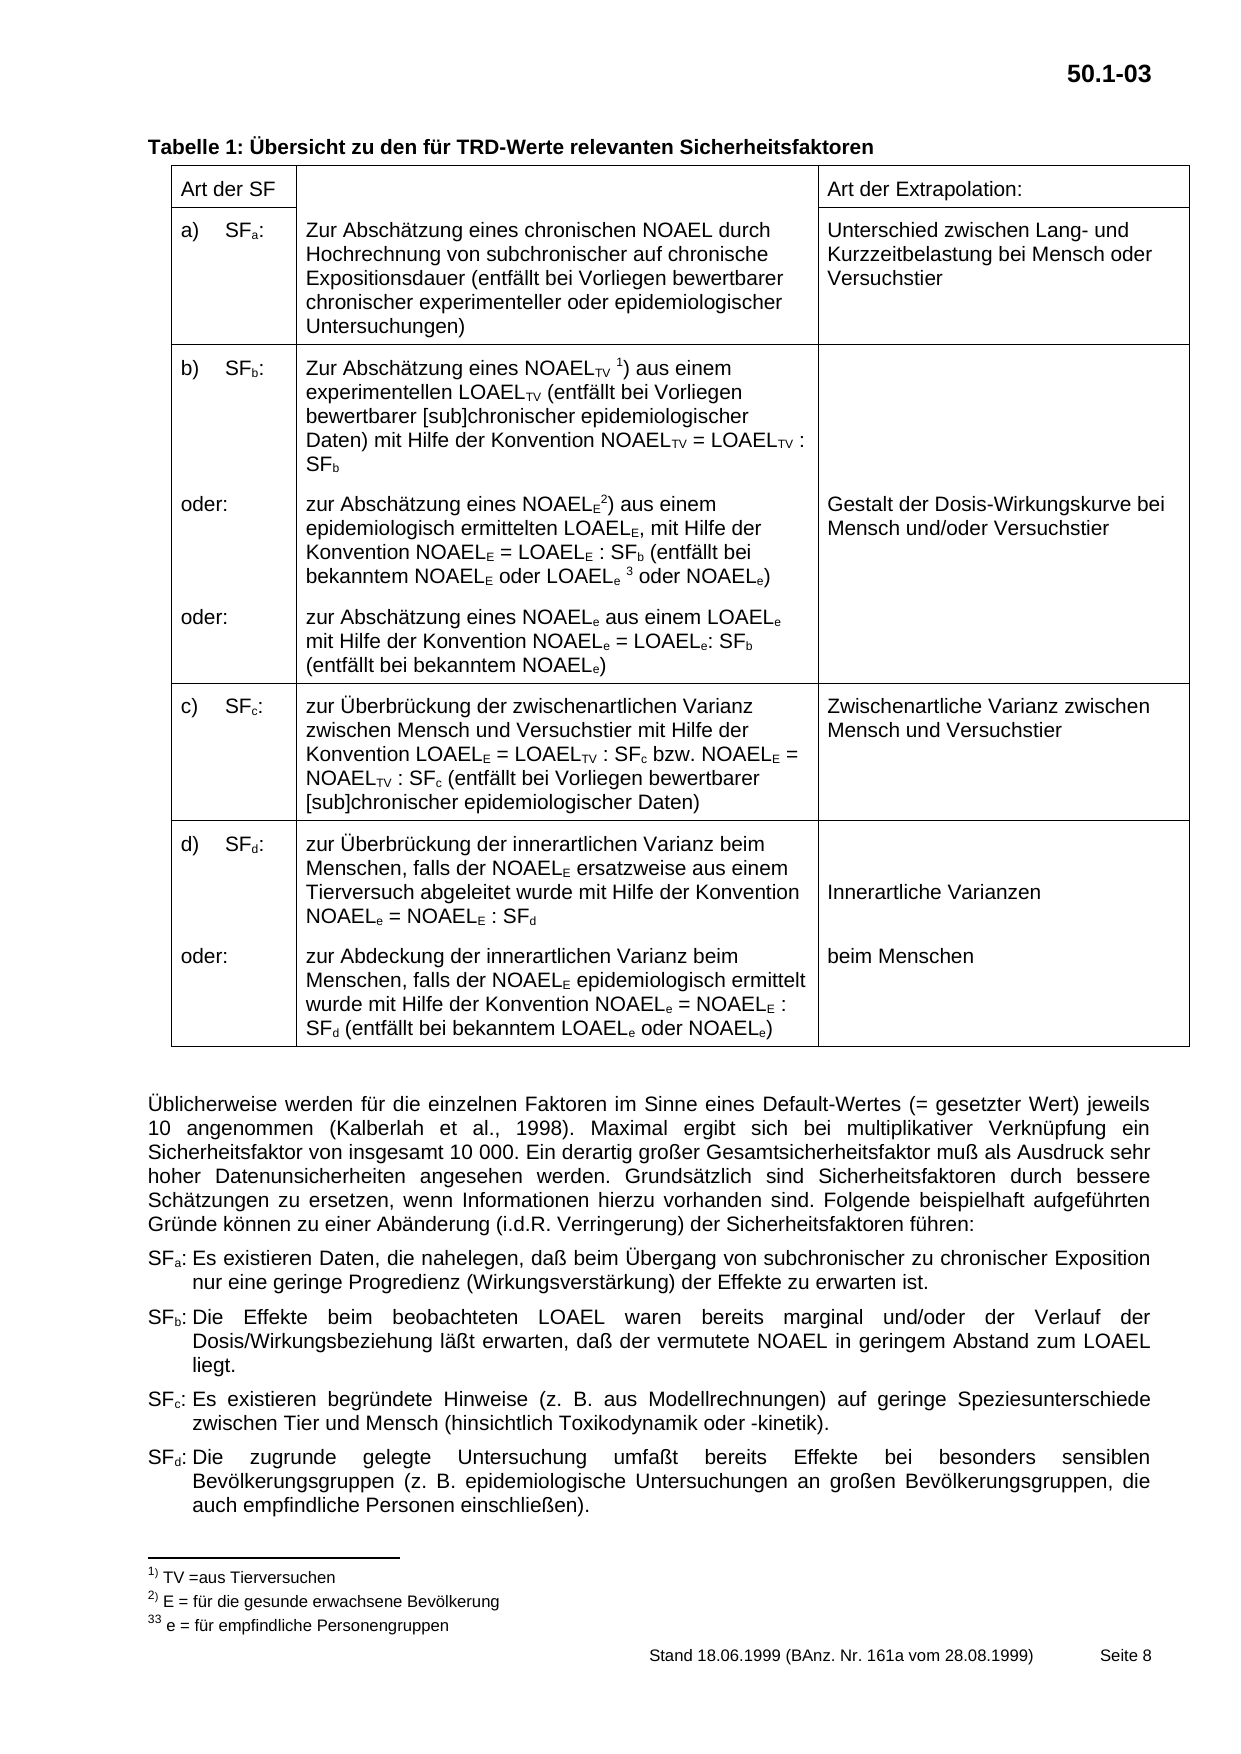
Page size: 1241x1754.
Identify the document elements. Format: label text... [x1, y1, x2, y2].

table_cell Unterschied zwischen Lang- und Kurzzeitbelastung bei Mensch oder Versuchstier [819, 208, 1189, 344]
table_cell Innerartliche Varianzen [819, 821, 1189, 934]
table_cell oder: [172, 594, 296, 683]
table_header [297, 166, 818, 207]
table_cell oder: [172, 482, 296, 594]
text SFb: Die Effekte beim beobachteten LOAEL waren bereits marginal und/oder der Verlauf der Dosis/Wirkungsbeziehung läßt erwarten, daß der vermutete NOAEL in geringem Abstand zum LOAEL liegt. [148, 1304, 1152, 1376]
table_cell beim Menschen [819, 934, 1189, 1046]
table_cell [819, 594, 1189, 683]
table_cell [819, 345, 1189, 482]
table_cell a) SFa: [172, 208, 296, 344]
table_cell zur Überbrückung der innerartlichen Varianz beim Menschen, falls der NOAELE ersatzweise aus einem Tierversuch abgeleitet wurde mit Hilfe der Konvention NOAELe = NOAELE : SFd [297, 821, 818, 934]
table_cell Gestalt der Dosis-Wirkungskurve bei Mensch und/oder Versuchstier [819, 482, 1189, 594]
table_cell Zur Abschätzung eines chronischen NOAEL durch Hochrechnung von subchronischer auf chronische Expositionsdauer (entfällt bei Vorliegen bewertbarer chronischer experimenteller oder epidemiologischer Untersuchungen) [297, 207, 818, 344]
table_header Art der Extrapolation: [819, 166, 1189, 207]
text SFa: Es existieren Daten, die nahelegen, daß beim Übergang von subchronischer zu chronischer Exposition nur eine geringe Progredienz (Wirkungsverstärkung) der Effekte zu erwarten ist. [148, 1246, 1152, 1294]
table_cell oder: [172, 934, 296, 1046]
table_cell zur Abschätzung eines NOAELe aus einem LOAELe mit Hilfe der Konvention NOAELe = LOAELe: SFb (entfällt bei bekanntem NOAELe) [297, 594, 818, 683]
text SFd: Die zugrunde gelegte Untersuchung umfaßt bereits Effekte bei besonders sensiblen Bevölkerungsgruppen (z. B. epidemiologische Untersuchungen an großen Bevölkerungsgruppen, die auch empfindliche Personen einschließen). [148, 1445, 1152, 1517]
table_cell b) SFb: [172, 345, 296, 482]
text Üblicherweise werden für die einzelnen Faktoren im Sinne eines Default-Wertes (= gesetzter Wert) jeweils 10 angenommen (Kalberlah et al., 1998). Maximal ergibt sich bei multiplikativer Verknüpfung ein Sicherheitsfaktor von insgesamt 10 000. Ein derartig großer Gesamtsicherheitsfaktor muß als Ausdruck sehr hoher Datenunsicherheiten angesehen werden. Grundsätzlich sind Sicherheitsfaktoren durch bessere Schätzungen zu ersetzen, wenn Informationen hierzu vorhanden sind. Folgende beispielhaft aufgeführten Gründe können zu einer Abänderung (i.d.R. Verringerung) der Sicherheitsfaktoren führen: [148, 1092, 1152, 1236]
table_cell zur Abdeckung der innerartlichen Varianz beim Menschen, falls der NOAELE epidemiologisch ermittelt wurde mit Hilfe der Konvention NOAELe = NOAELE : SFd (entfällt bei bekanntem LOAELe oder NOAELe) [297, 934, 818, 1046]
table_cell d) SFd: [172, 821, 296, 934]
table_cell zur Abschätzung eines NOAELE) aus einem epidemiologisch ermittelten LOAELE, mit Hilfe der Konvention NOAELE = LOAELE : SFb (entfällt bei bekanntem NOAELE oder LOAELe 3 oder NOAELe) [297, 482, 818, 594]
table_cell Zur Abschätzung eines NOAELTV ) aus einem experimentellen LOAELTV (entfällt bei Vorliegen bewertbarer [sub]chronischer epidemiologischer Daten) mit Hilfe der Konvention NOAELTV = LOAELTV : SFb [297, 345, 818, 482]
table_cell zur Überbrückung der zwischenartlichen Varianz zwischen Mensch und Versuchstier mit Hilfe der Konvention LOAELE = LOAELTV : SFc bzw. NOAELE = NOAELTV : SFc (entfällt bei Vorliegen bewertbarer [sub]chronischer epidemiologischer Daten) [297, 684, 818, 820]
table_header Art der SF [172, 166, 296, 207]
text SFc: Es existieren begründete Hinweise (z. B. aus Modellrechnungen) auf geringe Speziesunterschiede zwischen Tier und Mensch (hinsichtlich Toxikodynamik oder -kinetik). [148, 1387, 1152, 1435]
text Tabelle 1: Übersicht zu den für TRD-Werte relevanten Sicherheitsfaktoren [148, 135, 1152, 159]
table_cell c) SFc: [172, 684, 296, 820]
table_cell Zwischenartliche Varianz zwischen Mensch und Versuchstier [819, 684, 1189, 820]
